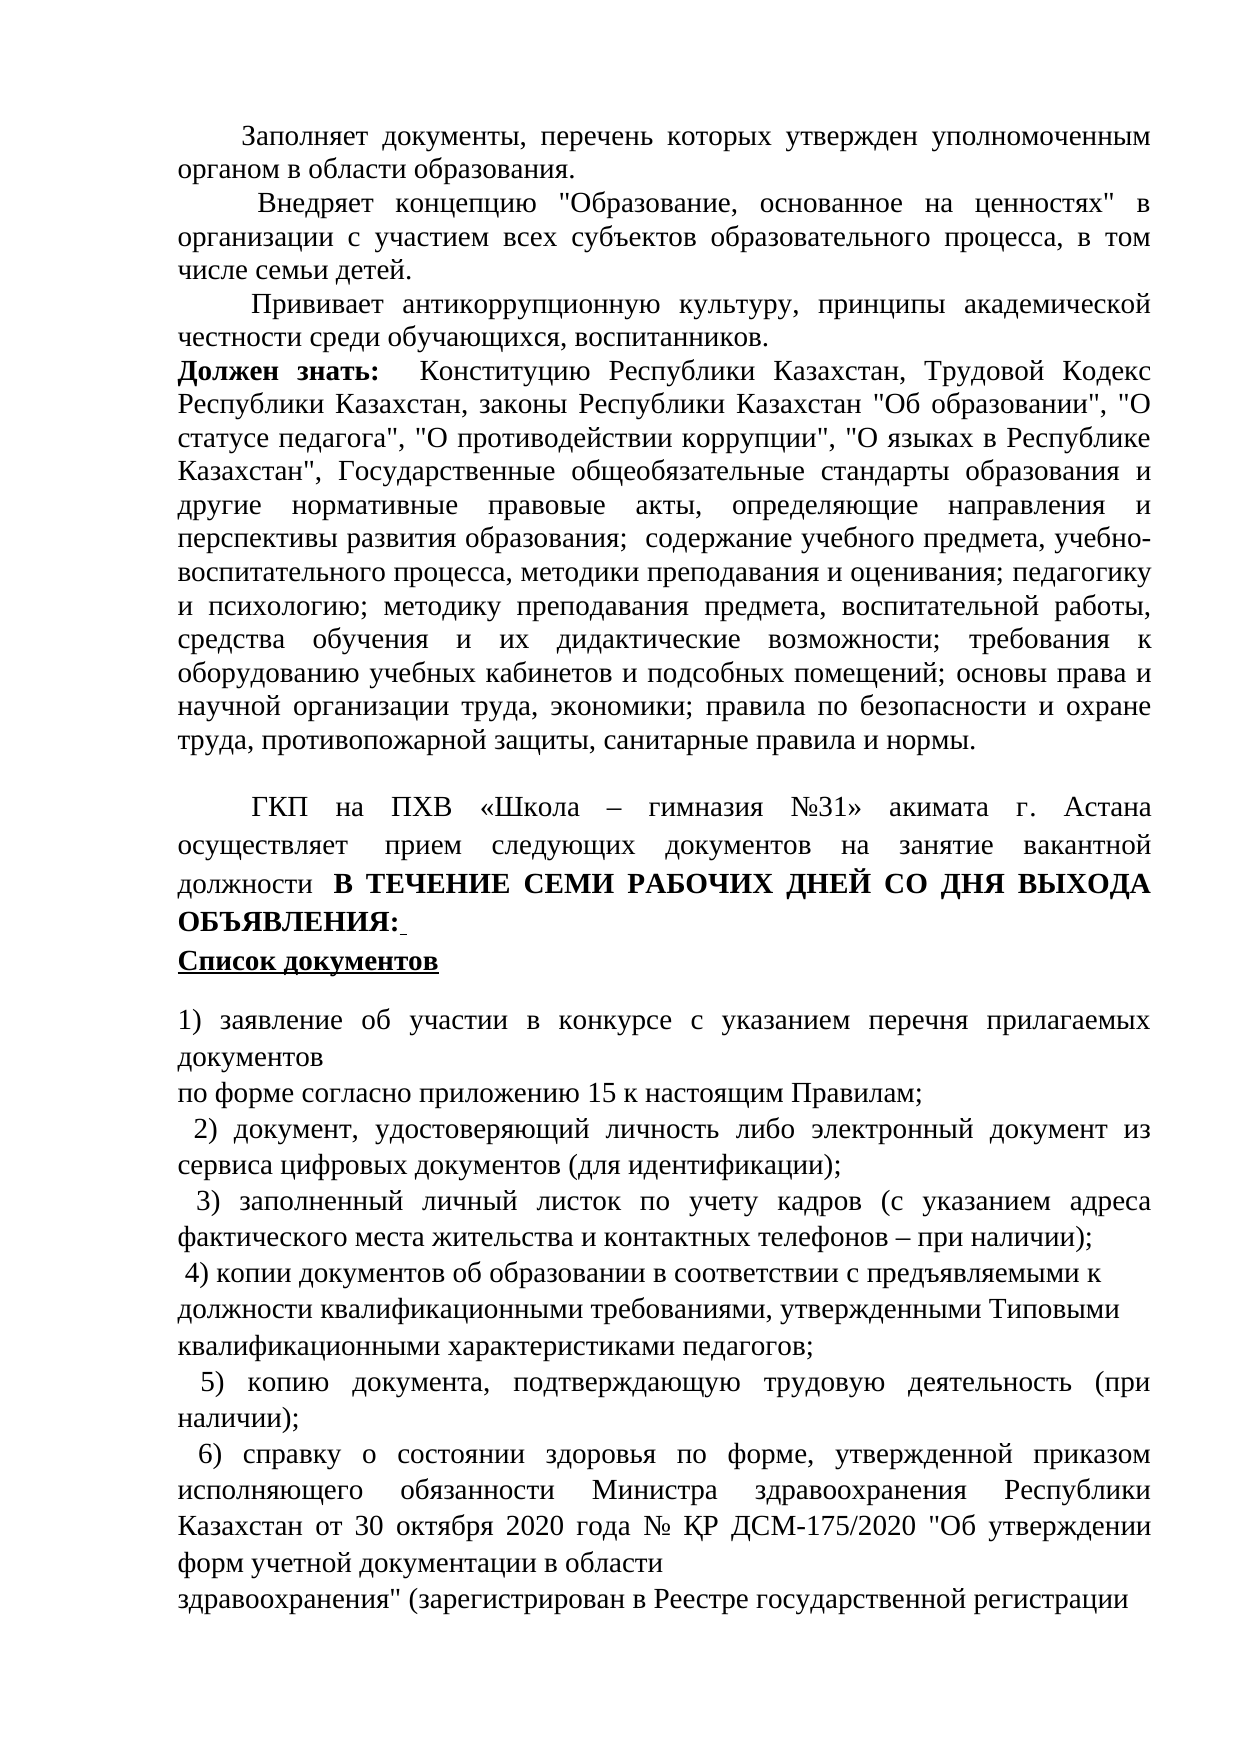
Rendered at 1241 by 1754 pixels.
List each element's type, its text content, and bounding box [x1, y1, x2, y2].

text здравоохранения" (зарегистрирован в Реестре государственной регистрации [177, 1581, 1152, 1614]
text Должен знать: Конституцию Республики Казахстан, Трудовой Кодекс Республики Казахстан, законы Республики Казахстан "Об образовании", "О статусе педагога", "О противодействии коррупции", "О языках в Республике Казахстан", Государственные общеобязательные стандарты образования и другие нормативные правовые акты, определяющие направления и перспективы развития образования; содержание учебного предмета, учебно-воспитательного процесса, методики преподавания и оценивания; педагогику и психологию; методику преподавания предмета, воспитательной работы, средства обучения и их дидактические возможности; требования к оборудованию учебных кабинетов и подсобных помещений; основы права и научной организации труда, экономики; правила по безопасности и охране труда, противопожарной защиты, санитарные правила и нормы. [177, 353, 1152, 755]
text Заполняет документы, перечень которых утвержден уполномоченным органом в области образования. [177, 118, 1152, 185]
text Прививает антикоррупционную культуру, принципы академической честности среди обучающихся, воспитанников. [177, 286, 1152, 353]
text 4) копии документов об образовании в соответствии с предъявляемыми к [177, 1256, 1152, 1289]
text должности квалификационными требованиями, утвержденными Типовыми [177, 1292, 1152, 1325]
text 6) справку о состоянии здоровья по форме, утвержденной приказом исполняющего обязанности Министра здравоохранения Республики Казахстан от 30 октября 2020 года № ҚР ДСМ-175/2020 "Об утверждении форм учетной документации в области [177, 1436, 1152, 1578]
text 2) документ, удостоверяющий личность либо электронный документ из сервиса цифровых документов (для идентификации); [177, 1111, 1152, 1181]
text Внедряет концепцию "Образование, основанное на ценностях" в организации с участием всех субъектов образовательного процесса, в том числе семьи детей. [177, 185, 1152, 286]
text 5) копию документа, подтверждающую трудовую деятельность (при наличии); [177, 1364, 1152, 1434]
text Список документов [177, 943, 1152, 977]
text 3) заполненный личный листок по учету кадров (с указанием адреса фактического места жительства и контактных телефонов – при наличии); [177, 1183, 1152, 1253]
text ГКП на ПХВ «Школа – гимназия №31» акимата г. Астана осуществляет прием следующих документов на занятие вакантной должности В ТЕЧЕНИЕ СЕМИ РАБОЧИХ ДНЕЙ СО ДНЯ ВЫХОДА ОБЪЯВЛЕНИЯ: [177, 789, 1152, 938]
text квалификационными характеристиками педагогов; [177, 1328, 1152, 1361]
text 1) заявление об участии в конкурсе с указанием перечня прилагаемых документов [177, 1002, 1152, 1072]
text по форме согласно приложению 15 к настоящим Правилам; [177, 1075, 1152, 1108]
